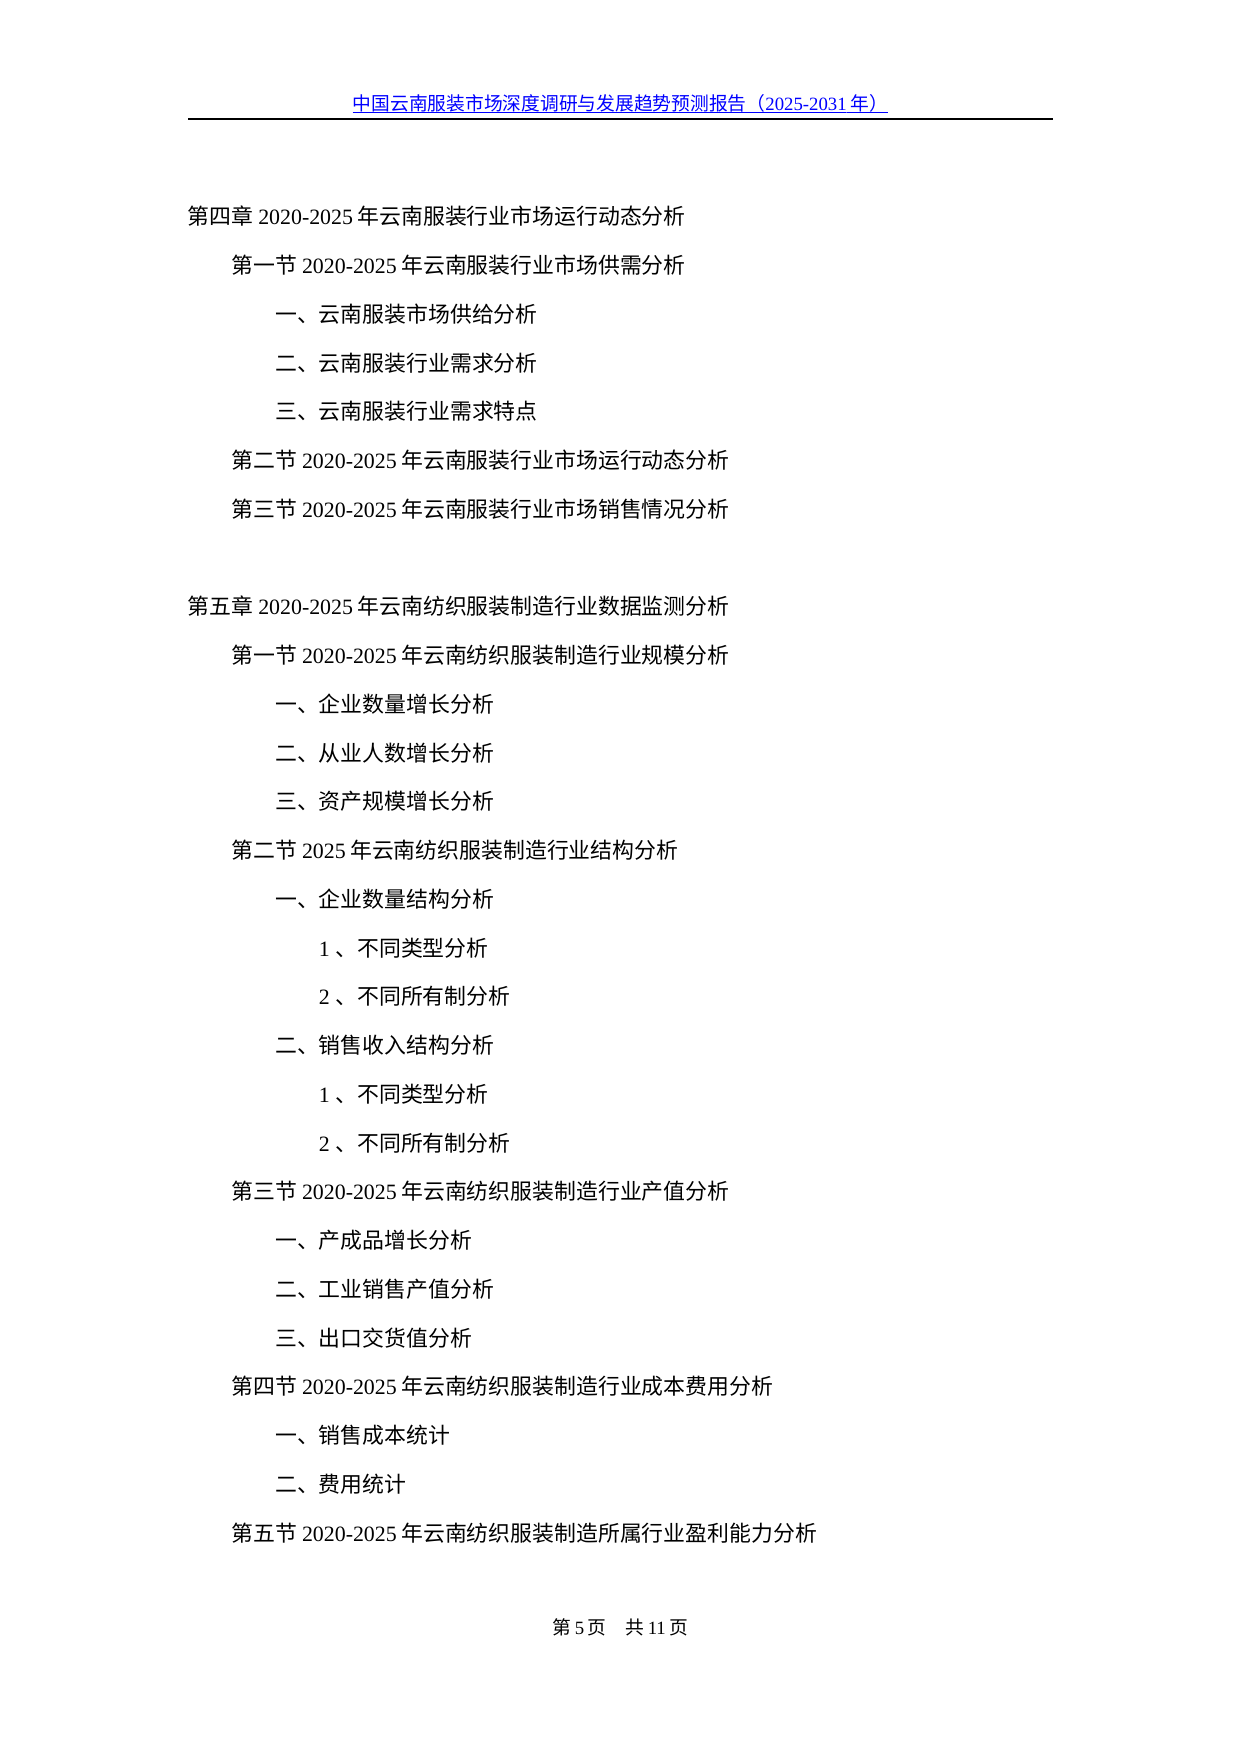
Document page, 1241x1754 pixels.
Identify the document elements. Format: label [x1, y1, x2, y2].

text [187, 150, 1053, 1548]
